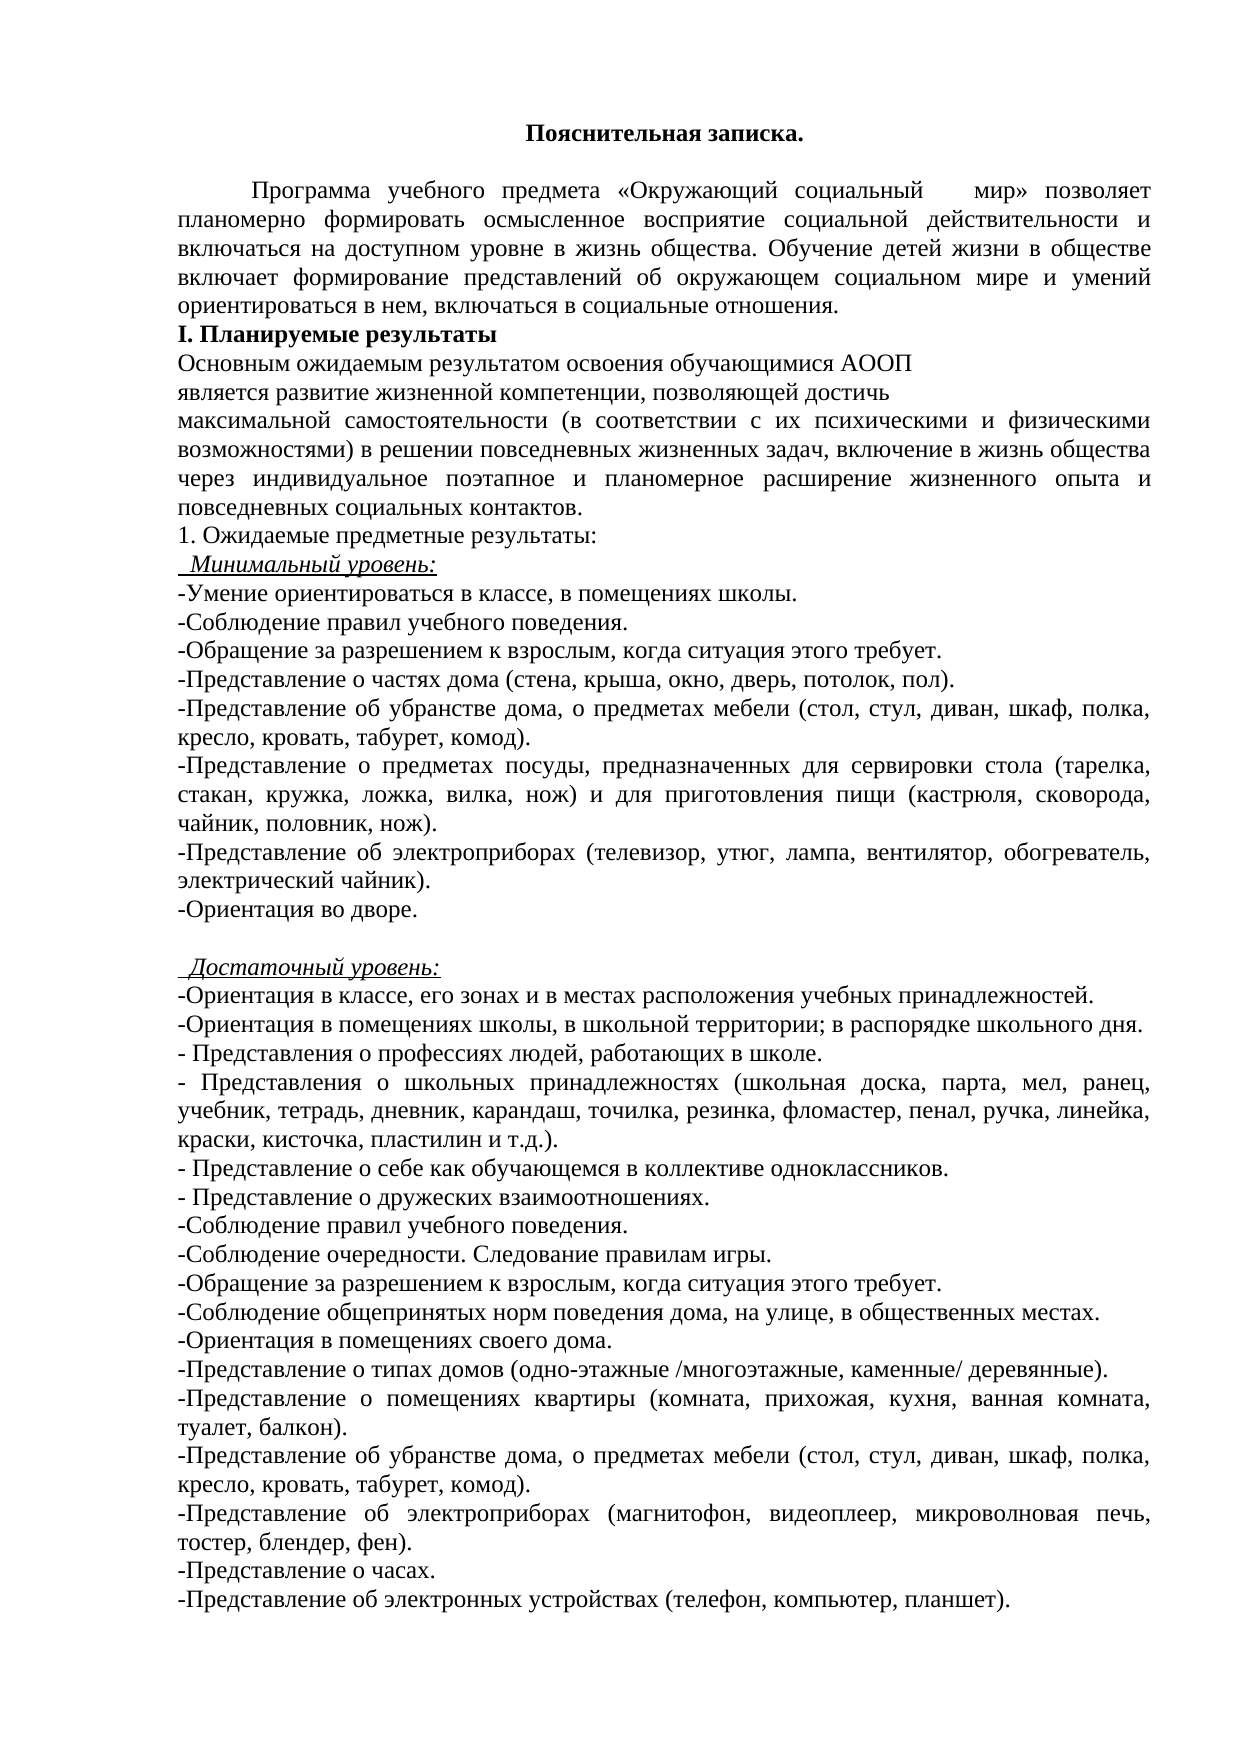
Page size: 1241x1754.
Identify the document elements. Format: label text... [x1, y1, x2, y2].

text -Умение ориентироваться в классе, в помещениях школы. [177, 578, 1152, 607]
text -Представление об электроприборах (телевизор, утюг, лампа, вентилятор, обогреватель, электрический чайник). [177, 837, 1152, 894]
text -Представление об убранстве дома, о предметах мебели (стол, стул, диван, шкаф, полка, кресло, кровать, табурет, комод). [177, 1441, 1152, 1498]
text I. Планируемые результаты [177, 319, 1152, 348]
text - Представление о себе как обучающемся в коллективе одноклассников. [177, 1153, 1152, 1182]
text -Ориентация в помещениях своего дома. [177, 1326, 1152, 1354]
text -Представление об электроприборах (магнитофон, видеоплеер, микроволновая печь, тостер, блендер, фен). [177, 1498, 1152, 1556]
text -Представление о типах домов (одно-этажные /многоэтажные, каменные/ деревянные). [177, 1354, 1152, 1383]
text -Ориентация во дворе. [177, 894, 1152, 923]
text -Обращение за разрешением к взрослым, когда ситуация этого требует. [177, 636, 1152, 664]
text Основным ожидаемым результатом освоения обучающимися АООП [177, 348, 1152, 377]
text Программа учебного предмета «Окружающий социальный мир» позволяет планомерно формировать осмысленное восприятие социальной действительности и включаться на доступном уровне в жизнь общества. Обучение детей жизни в обществе включает формирование представлений об окружающем социальном мире и умений ориентироваться в нем, включаться в социальные отношения. [177, 176, 1152, 319]
text -Ориентация в классе, его зонах и в местах расположения учебных принадлежностей. [177, 981, 1152, 1009]
text - Представления о школьных принадлежностях (школьная доска, парта, мел, ранец, учебник, тетрадь, дневник, карандаш, точилка, резинка, фломастер, пенал, ручка, линейка, краски, кисточка, пластилин и т.д.). [177, 1067, 1152, 1153]
text -Представление об электронных устройствах (телефон, компьютер, планшет). [177, 1584, 1152, 1613]
text -Соблюдение правил учебного поведения. [177, 1211, 1152, 1239]
text Минимальный уровень: [177, 549, 1152, 578]
text - Представление о дружеских взаимоотношениях. [177, 1182, 1152, 1211]
text -Представление о часах. [177, 1556, 1152, 1584]
text является развитие жизненной компетенции, позволяющей достичь [177, 377, 1152, 406]
text -Представление о частях дома (стена, крыша, окно, дверь, потолок, пол). [177, 664, 1152, 693]
text -Ориентация в помещениях школы, в школьной территории; в распорядке школьного дня. [177, 1009, 1152, 1038]
text -Представление об убранстве дома, о предметах мебели (стол, стул, диван, шкаф, полка, кресло, кровать, табурет, комод). [177, 693, 1152, 751]
text -Соблюдение общепринятых норм поведения дома, на улице, в общественных местах. [177, 1297, 1152, 1326]
text - Представления о профессиях людей, работающих в школе. [177, 1038, 1152, 1067]
text Пояснительная записка. [177, 118, 1152, 147]
text -Обращение за разрешением к взрослым, когда ситуация этого требует. [177, 1268, 1152, 1297]
text -Соблюдение очередности. Следование правилам игры. [177, 1239, 1152, 1268]
text -Соблюдение правил учебного поведения. [177, 607, 1152, 636]
text -Представление о помещениях квартиры (комната, прихожая, кухня, ванная комната, туалет, балкон). [177, 1383, 1152, 1441]
text Достаточный уровень: [177, 952, 1152, 981]
text максимальной самостоятельности (в соответствии с их психическими и физическими возможностями) в решении повседневных жизненных задач, включение в жизнь общества через индивидуальное поэтапное и планомерное расширение жизненного опыта и повседневных социальных контактов. [177, 406, 1152, 521]
text 1. Ожидаемые предметные результаты: [177, 521, 1152, 549]
text -Представление о предметах посуды, предназначенных для сервировки стола (тарелка, стакан, кружка, ложка, вилка, нож) и для приготовления пищи (кастрюля, сковорода, чайник, половник, нож). [177, 751, 1152, 837]
